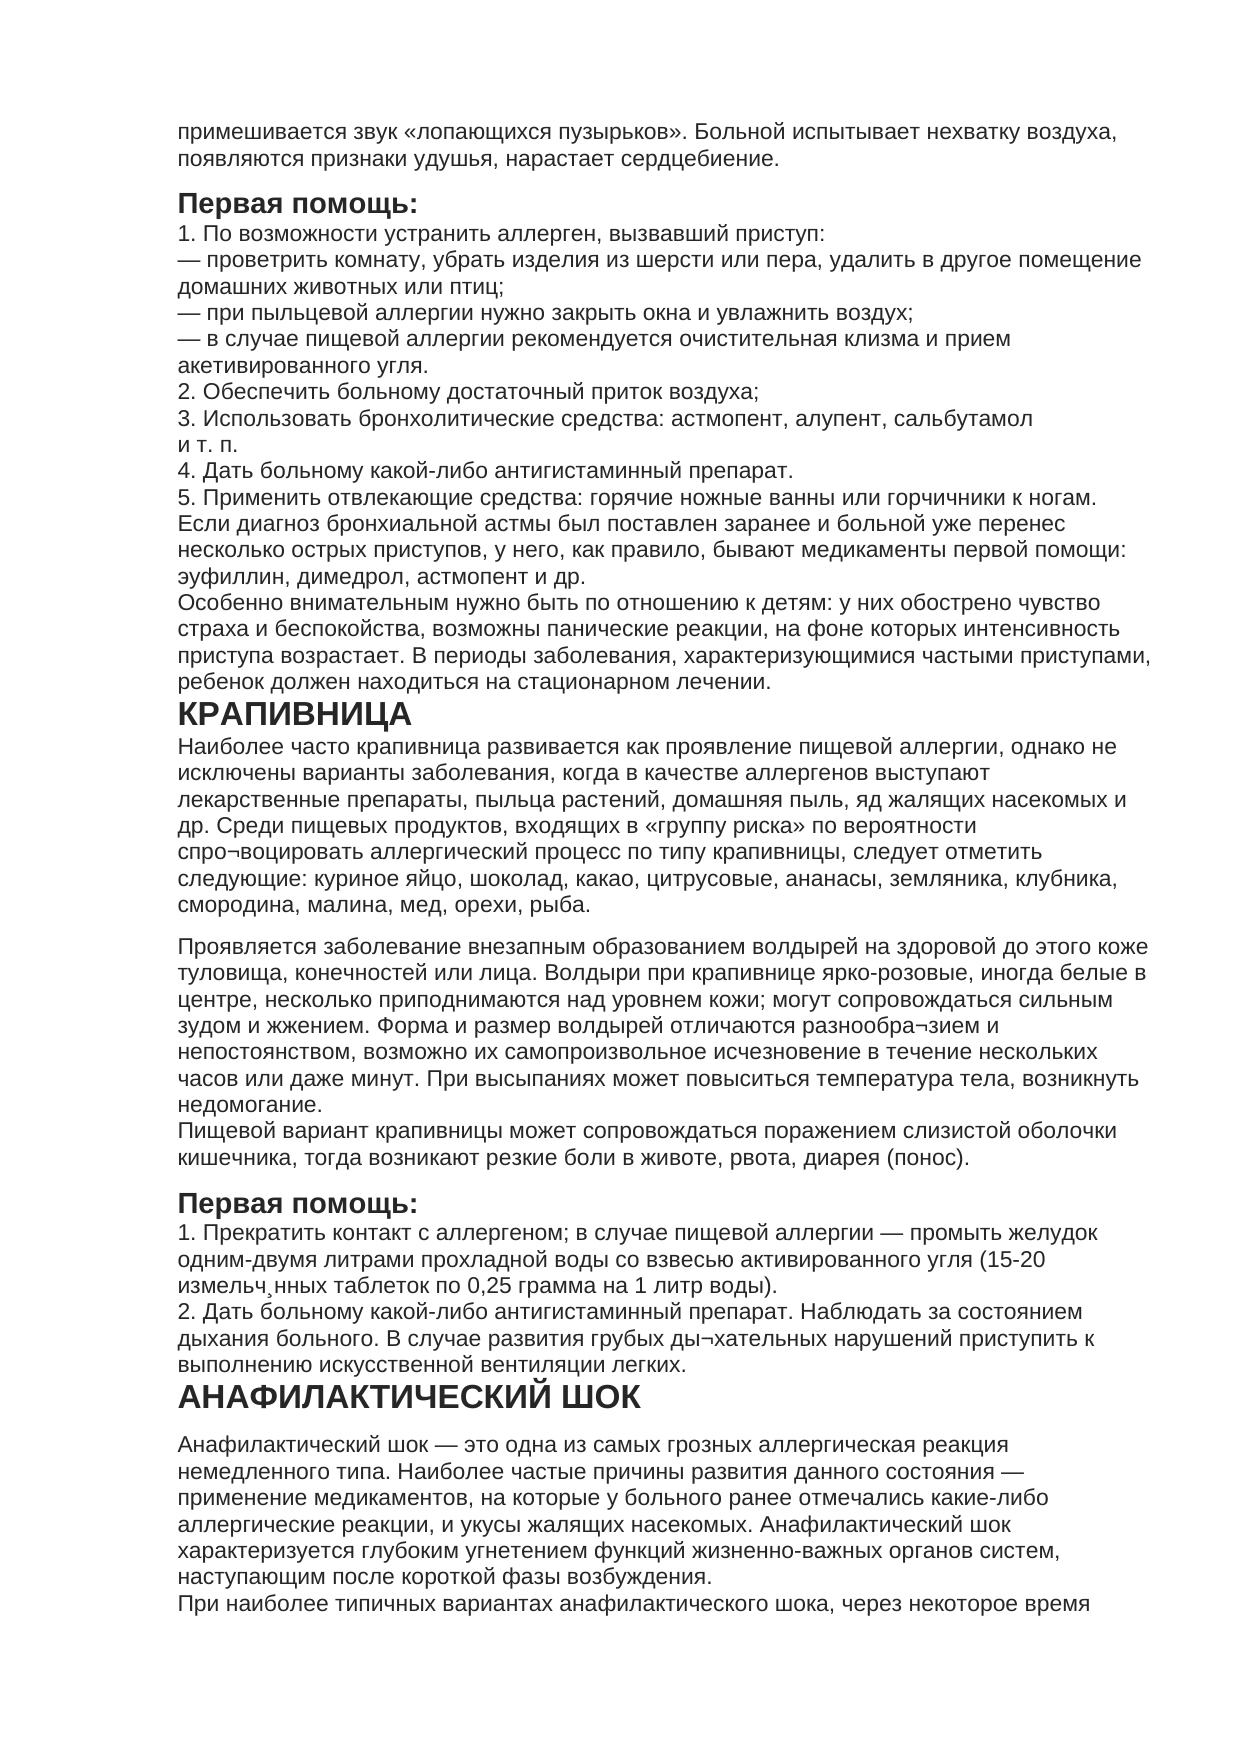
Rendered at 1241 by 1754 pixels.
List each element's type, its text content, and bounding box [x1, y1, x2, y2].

text Первая помощь: 1. По возможности устранить аллерген, вызвавший приступ: — проветрить комнату, убрать изделия из шерсти или пера, удалить в другое помещение домашних животных или птиц; — при пыльцевой аллергии нужно закрыть окна и увлажнить воздух; — в случае пищевой аллергии рекомендуется очистительная клизма и прием акетивированного угля. 2. Обеспечить больному достаточный приток воздуха; 3. Использовать бронхолитические средства: астмопент, алупент, сальбутамол и т. п. 4. Дать больному какой-либо антигистаминный препарат. 5. Применить отвлекающие средства: горячие ножные ванны или горчичники к ногам. Если диагноз бронхиальной астмы был поставлен заранее и больной уже перенес несколько острых приступов, у него, как правило, бывают медикаменты первой помощи: эуфиллин, димедрол, астмопент и др. Особенно внимательным нужно быть по отношению к детям: у них обострено чувство страха и беспокойства, возможны панические реакции, на фоне которых интенсивность приступа возрастает. В периоды заболевания, характеризующимися частыми приступами, ребенок должен находиться на стационарном лечении. [177, 186, 1152, 694]
text АНАФИЛАКТИЧЕСКИЙ ШОК [177, 1377, 1152, 1416]
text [177, 1431, 1152, 1616]
text Проявляется заболевание внезапным образованием волдырей на здоровой до этого коже туловища, конечностей или лица. Волдыри при крапивнице ярко-розовые, иногда белые в центре, несколько приподнимаются над уровнем кожи; могут сопровождаться сильным зудом и жжением. Форма и размер волдырей отличаются разнообра¬зием и непостоянством, возможно их самопроизвольное исчезновение в течение нескольких часов или даже минут. При высыпаниях может повыситься температура тела, возникнуть недомогание. Пищевой вариант крапивницы может сопровождаться поражением слизистой оболочки кишечника, тогда возникают резкие боли в животе, рвота, диарея (понос). [177, 933, 1152, 1170]
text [177, 118, 1152, 171]
text Первая помощь: 1. Прекратить контакт с аллергеном; в случае пищевой аллергии — промыть желудок одним-двумя литрами прохладной воды со взвесью активированного угля (15-20 измельч¸нных таблеток по 0,25 грамма на 1 литр воды). 2. Дать больному какой-либо антигистаминный препарат. Наблюдать за состоянием дыхания больного. В случае развития грубых ды¬хательных нарушений приступить к выполнению искусственной вентиляции легких. [177, 1186, 1152, 1377]
text КРАПИВНИЦА Наиболее часто крапивница развивается как проявление пищевой аллергии, однако не исключены варианты заболевания, когда в качестве аллергенов выступают лекарственные препараты, пыльца растений, домашняя пыль, яд жалящих насекомых и др. Среди пищевых продуктов, входящих в «группу риска» по вероятности спро¬воцировать аллергический процесс по типу крапивницы, следует отметить следующие: куриное яйцо, шоколад, какао, цитрусовые, ананасы, земляника, клубника, смородина, малина, мед, орехи, рыба. [177, 694, 1152, 917]
